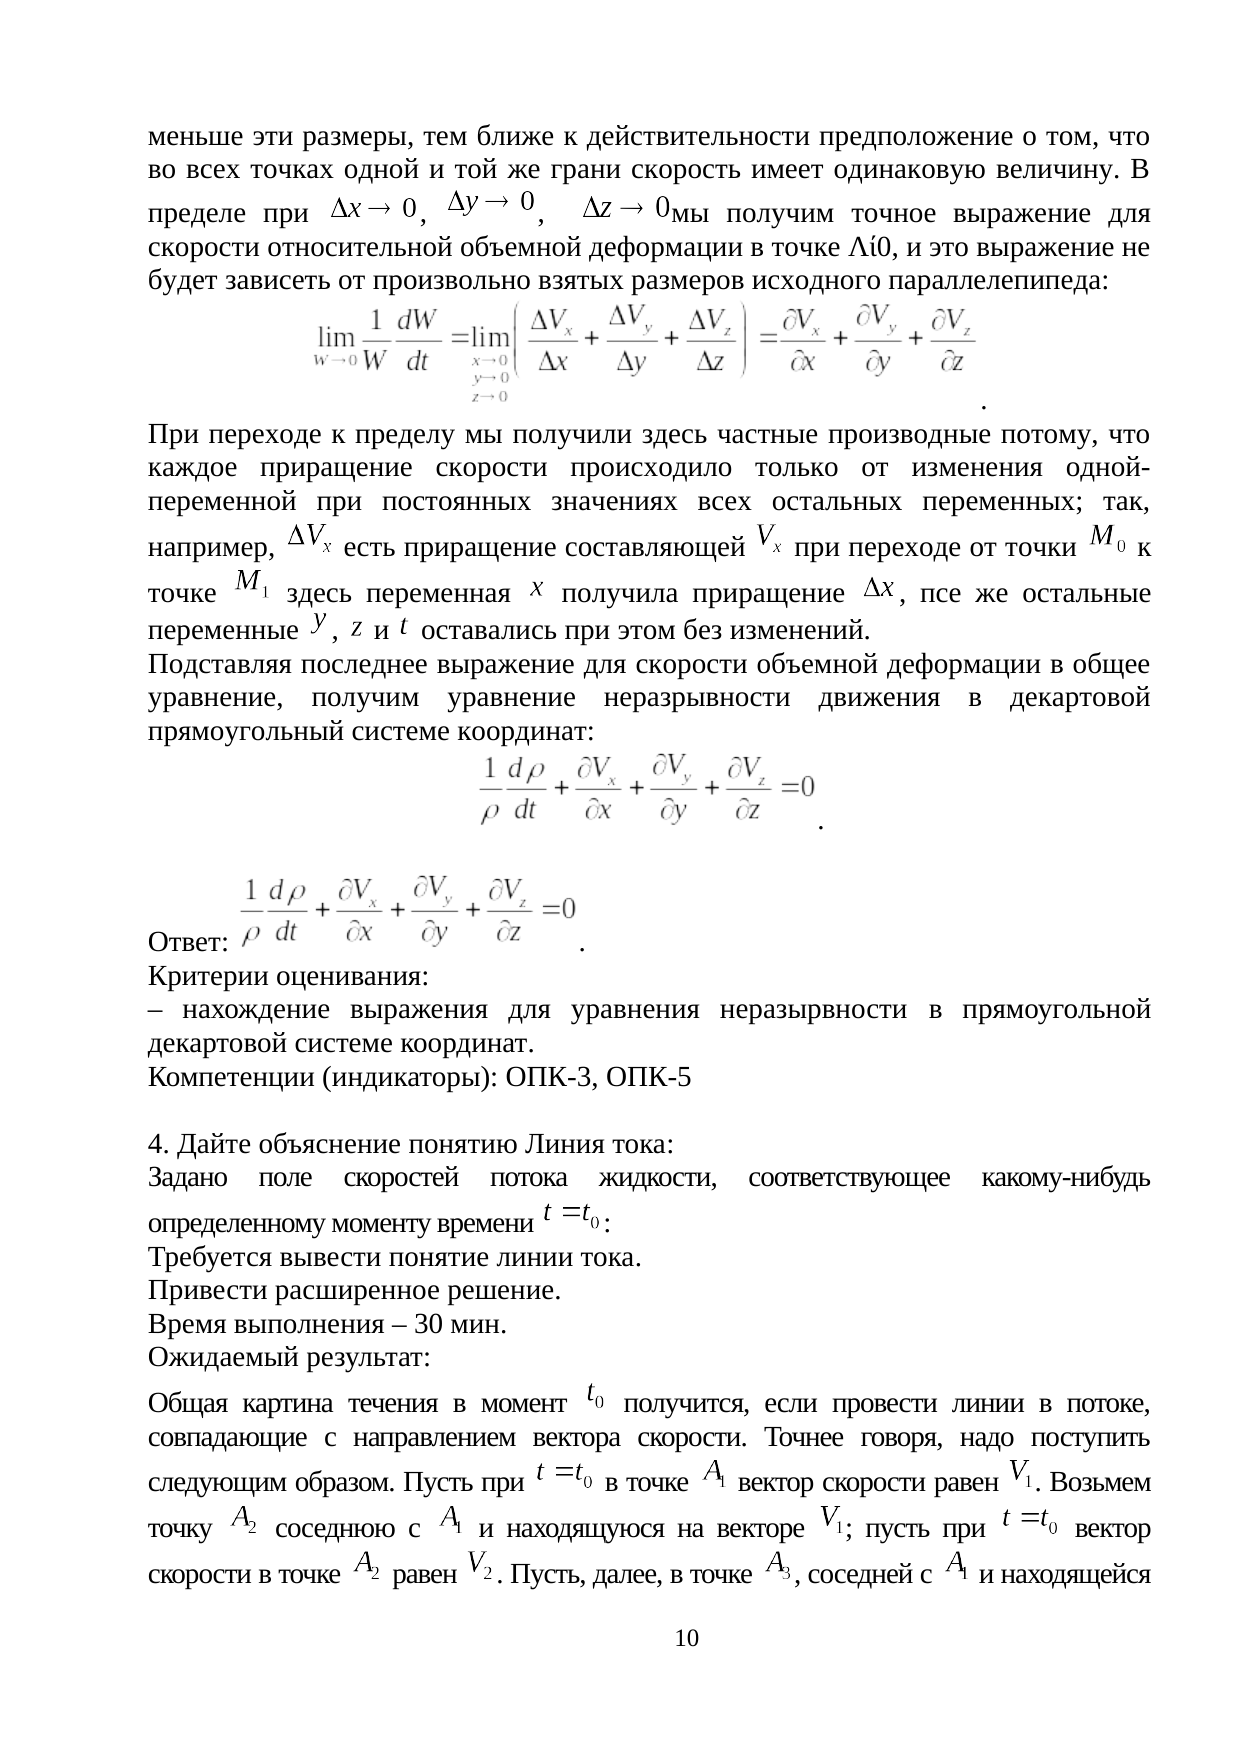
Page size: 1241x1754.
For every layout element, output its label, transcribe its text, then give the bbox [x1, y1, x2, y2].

text – нахождение выражения для уравнения неразырвности в прямоугольной декартовой системе координат. [148, 992, 1152, 1059]
text . [148, 296, 1152, 416]
title Задано поле скоростей потока жидкости, соответствующее какому-нибудь определенному моменту времени : [148, 1159, 1152, 1239]
text . [148, 746, 1152, 835]
text 4. Дайте объяснение понятию Линия тока: [148, 1126, 1152, 1159]
text Ответ: . [148, 869, 1152, 958]
text Критерии оценивания: [148, 958, 1152, 992]
text Ожидаемый результат: [148, 1339, 1152, 1373]
text Время выполнения – 30 мин. [148, 1306, 1152, 1339]
text При переходе к пределу мы получили здесь частные производные потому, что каждое приращение скорости происходило только от изменения одной- переменной при постоянных значениях всех остальных переменных; так, например, есть приращение составляющей при переходе от точки к точке здесь переменная получила приращение , псе же остальные переменные , и оставались при этом без изменений. [148, 416, 1152, 646]
text Подставляя последнее выражение для скорости объемной деформации в общее уравнение, получим уравнение неразрывности движения в декартовой прямоугольный системе координат: [148, 646, 1152, 746]
text Требуется вывести понятие линии тока. [148, 1239, 1152, 1272]
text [148, 118, 1152, 296]
text Привести расширенное решение. [148, 1272, 1152, 1306]
text Компетенции (индикаторы): ОПК-3, ОПК-5 [148, 1059, 1152, 1092]
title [148, 1373, 1152, 1590]
